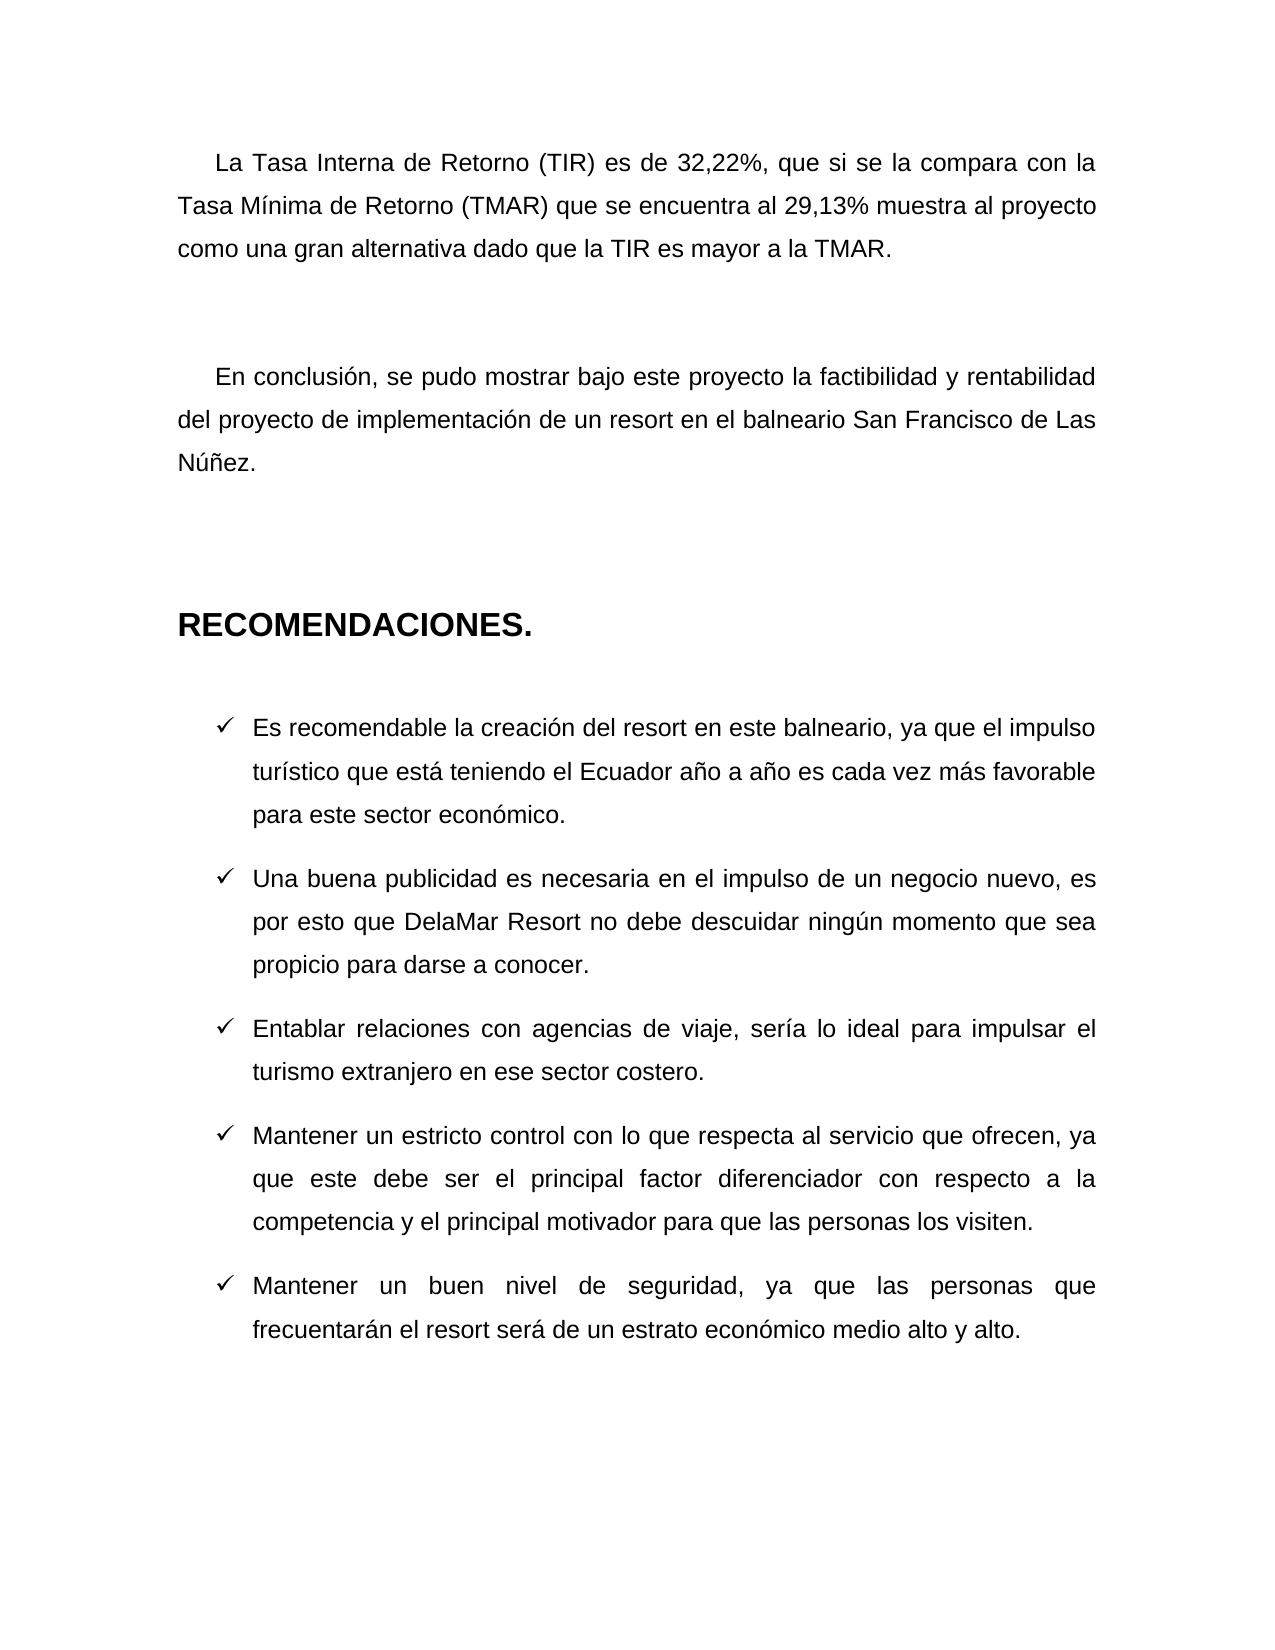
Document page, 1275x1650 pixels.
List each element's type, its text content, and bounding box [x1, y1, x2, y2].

subtitle RECOMENDACIONES. [177, 605, 1098, 643]
list Una buena publicidad es necesaria en el impulso de un negocio nuevo, es por esto que DelaMar Resort no debe descuidar ningún momento que sea propicio para darse a conocer. [215, 863, 1098, 979]
list Mantener un buen nivel de seguridad, ya que las personas que frecuentarán el resort será de un estrato económico medio alto y alto. [215, 1271, 1098, 1343]
text La Tasa Interna de Retorno (TIR) es de 32,22%, que si se la compara con la Tasa Mínima de Retorno (TMAR) que se encuentra al 29,13% muestra al proyecto como una gran alternativa dado que la TIR es mayor a la TMAR. [177, 148, 1098, 263]
list Es recomendable la creación del resort en este balneario, ya que el impulso turístico que está teniendo el Ecuador año a año es cada vez más favorable para este sector económico. [215, 713, 1098, 828]
list Entablar relaciones con agencias de viaje, sería lo ideal para impulsar el turismo extranjero en ese sector costero. [215, 1014, 1098, 1086]
list Mantener un estricto control con lo que respecta al servicio que ofrecen, ya que este debe ser el principal factor diferenciador con respecto a la competencia y el principal motivador para que las personas los visiten. [215, 1121, 1098, 1236]
text En conclusión, se pudo mostrar bajo este proyecto la factibilidad y rentabilidad del proyecto de implementación de un resort en el balneario San Francisco de Las Núñez. [177, 362, 1098, 477]
